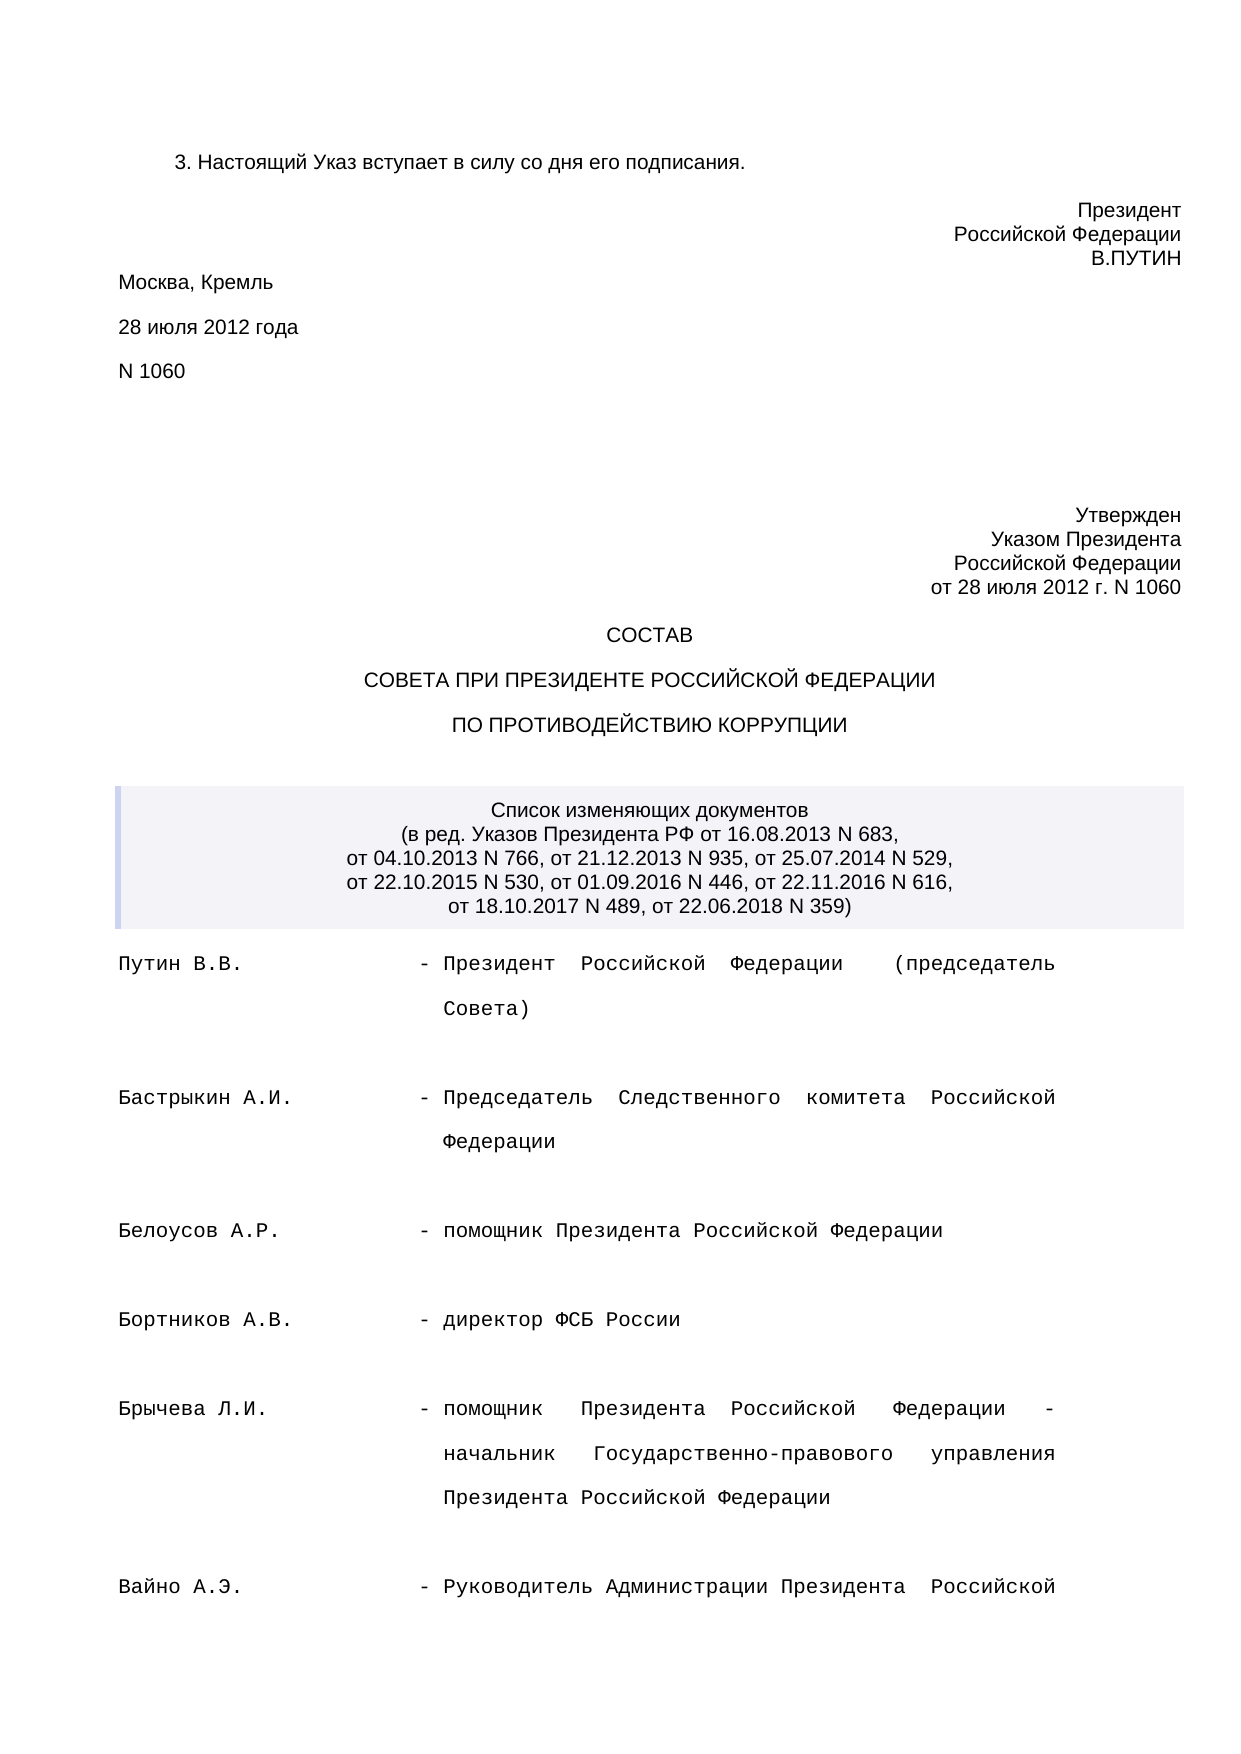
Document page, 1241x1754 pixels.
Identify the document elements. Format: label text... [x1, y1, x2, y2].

text Бастрыкин А.И. - Председатель Следственного комитета Российской [118, 1087, 1181, 1110]
text Белоусов А.Р. - помощник Президента Российской Федерации [118, 1220, 1181, 1244]
text Утвержден [118, 503, 1181, 527]
text В.ПУТИН [118, 246, 1181, 270]
text Вайно А.Э. - Руководитель Администрации Президента Российской [118, 1576, 1181, 1600]
text Путин В.В. - Президент Российской Федерации (председатель [118, 953, 1181, 977]
text Российской Федерации [118, 551, 1181, 575]
text ПО ПРОТИВОДЕЙСТВИЮ КОРРУПЦИИ [118, 712, 1181, 736]
text Брычева Л.И. - помощник Президента Российской Федерации - [118, 1398, 1181, 1422]
text от 28 июля 2012 г. N 1060 [118, 575, 1181, 599]
text СОСТАВ [118, 623, 1181, 647]
text 3. Настоящий Указ вступает в силу со дня его подписания. [118, 150, 1181, 174]
text Совета) [118, 998, 1181, 1021]
text Президент [118, 198, 1181, 222]
text 28 июля 2012 года [118, 314, 1181, 338]
text начальник Государственно-правового управления [118, 1443, 1181, 1466]
text Федерации [118, 1131, 1181, 1155]
text Бортников А.В. - директор ФСБ России [118, 1309, 1181, 1333]
text Указом Президента [118, 527, 1181, 551]
text N 1060 [118, 359, 1181, 383]
text СОВЕТА ПРИ ПРЕЗИДЕНТЕ РОССИЙСКОЙ ФЕДЕРАЦИИ [118, 668, 1181, 692]
text Российской Федерации [118, 222, 1181, 246]
table_header Список изменяющих документов (в ред. Указов Президента РФ от 16.08.2013 N 683, от 04.10.2013 N 766, от 21.12.2013 N 935, от 25.07.2014 N 529, от 22.10.2015 N 530, от 01.09.2016 N 446, от 22.11.2016 N 616, от 18.10.2017 N 489, от 22.06.2018 N 359) [121, 786, 1178, 929]
text Президента Российской Федерации [118, 1487, 1181, 1511]
text Москва, Кремль [118, 270, 1181, 294]
